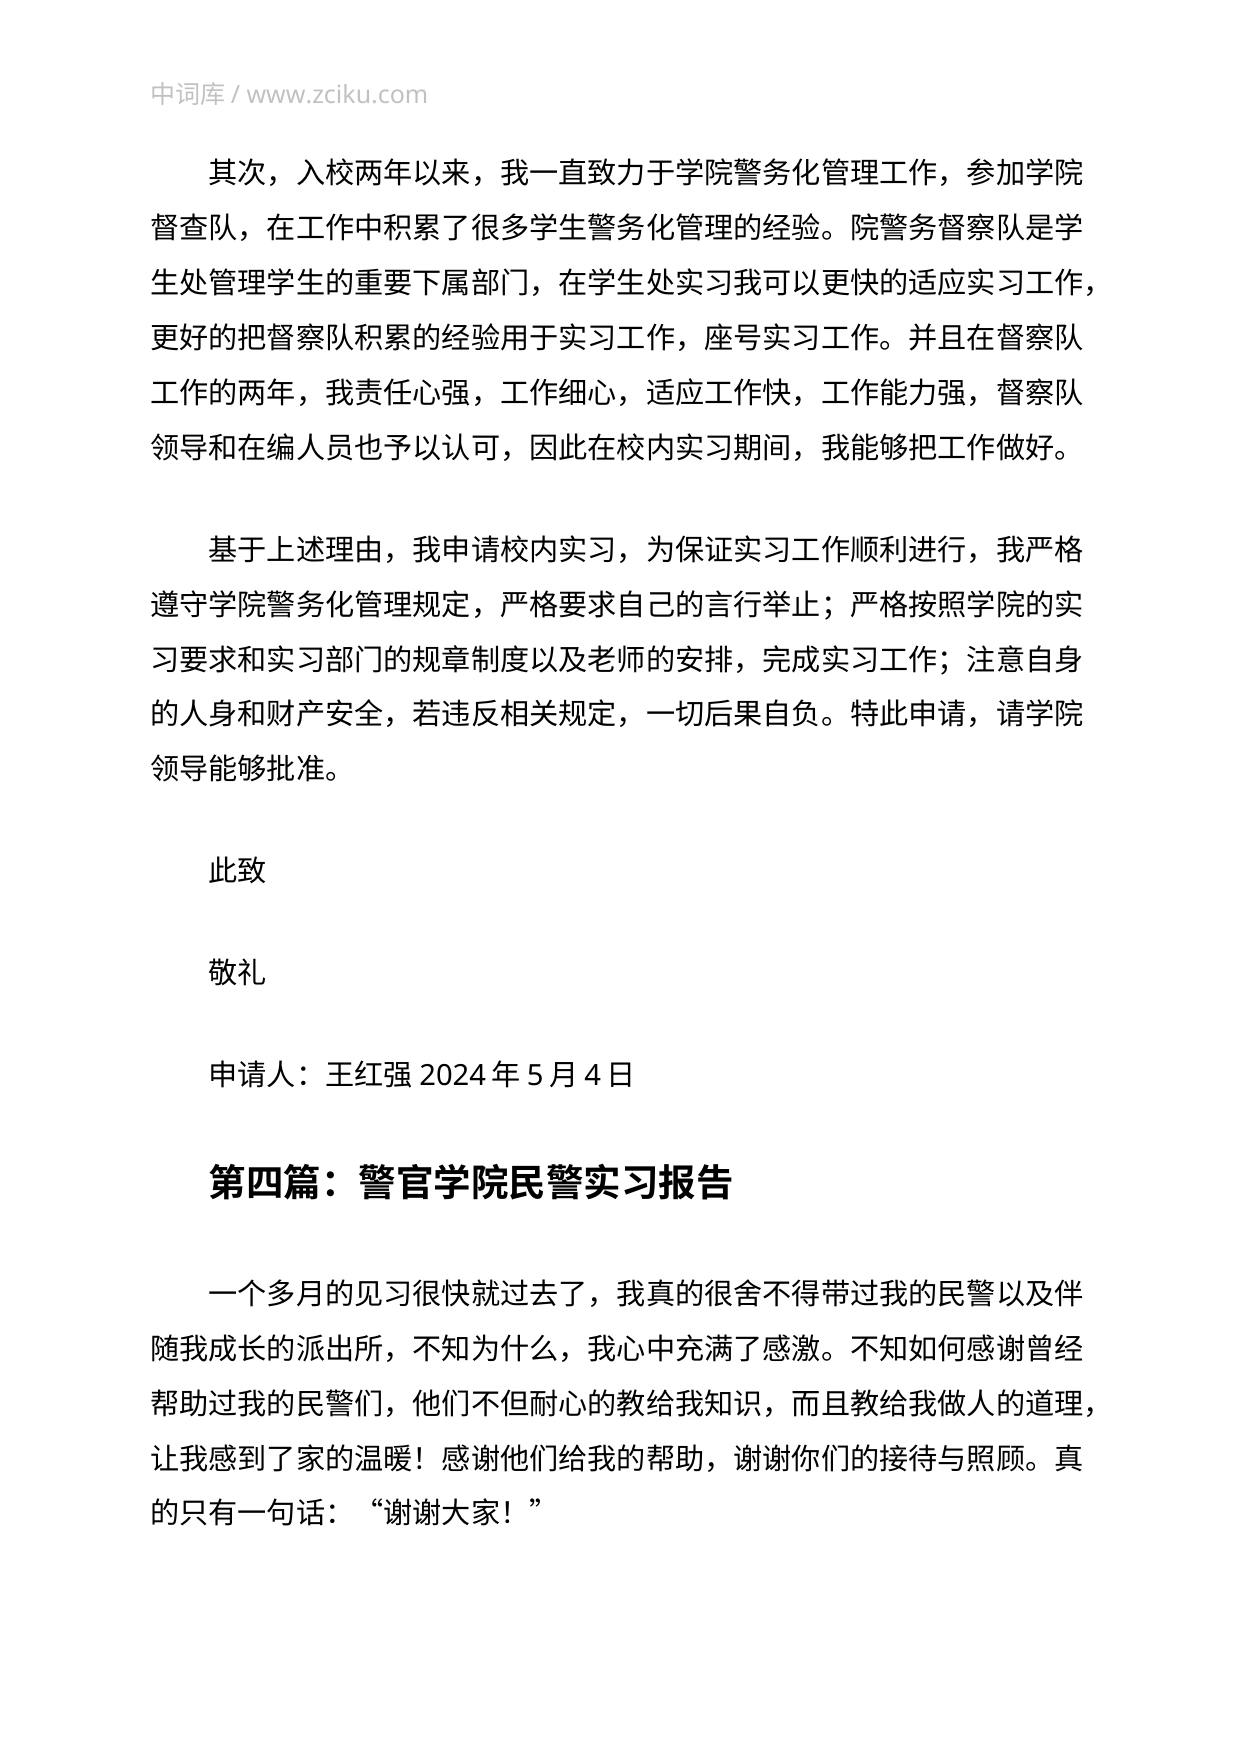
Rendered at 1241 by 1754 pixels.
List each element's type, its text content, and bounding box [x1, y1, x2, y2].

text 敬礼 [150, 949, 1090, 992]
text 申请人：王红强 2024年5月4日 [150, 1051, 1090, 1093]
text 第四篇：警官学院民警实习报告 [150, 1153, 1090, 1207]
text 一个多月的见习很快就过去了，我真的很舍不得带过我的民警以及伴随我成长的派出所，不知为什么，我心中充满了感激。不知如何感谢曾经帮助过我的民警们，他们不但耐心的教给我知识，而且教给我做人的道理，让我感到了家的温暖！感谢他们给我的帮助，谢谢你们的接待与照顾。真的只有一句话：“谢谢大家！” [150, 1271, 1090, 1532]
text 其次，入校两年以来，我一直致力于学院警务化管理工作，参加学院督查队，在工作中积累了很多学生警务化管理的经验。院警务督察队是学生处管理学生的重要下属部门，在学生处实习我可以更快的适应实习工作，更好的把督察队积累的经验用于实习工作，座号实习工作。并且在督察队工作的两年，我责任心强，工作细心，适应工作快，工作能力强，督察队领导和在编人员也予以认可，因此在校内实习期间，我能够把工作做好。 [150, 150, 1090, 467]
text 基于上述理由，我申请校内实习，为保证实习工作顺利进行，我严格遵守学院警务化管理规定，严格要求自己的言行举止；严格按照学院的实习要求和实习部门的规章制度以及老师的安排，完成实习工作；注意自身的人身和财产安全，若违反相关规定，一切后果自负。特此申请，请学院领导能够批准。 [150, 526, 1090, 788]
text 此致 [150, 848, 1090, 890]
